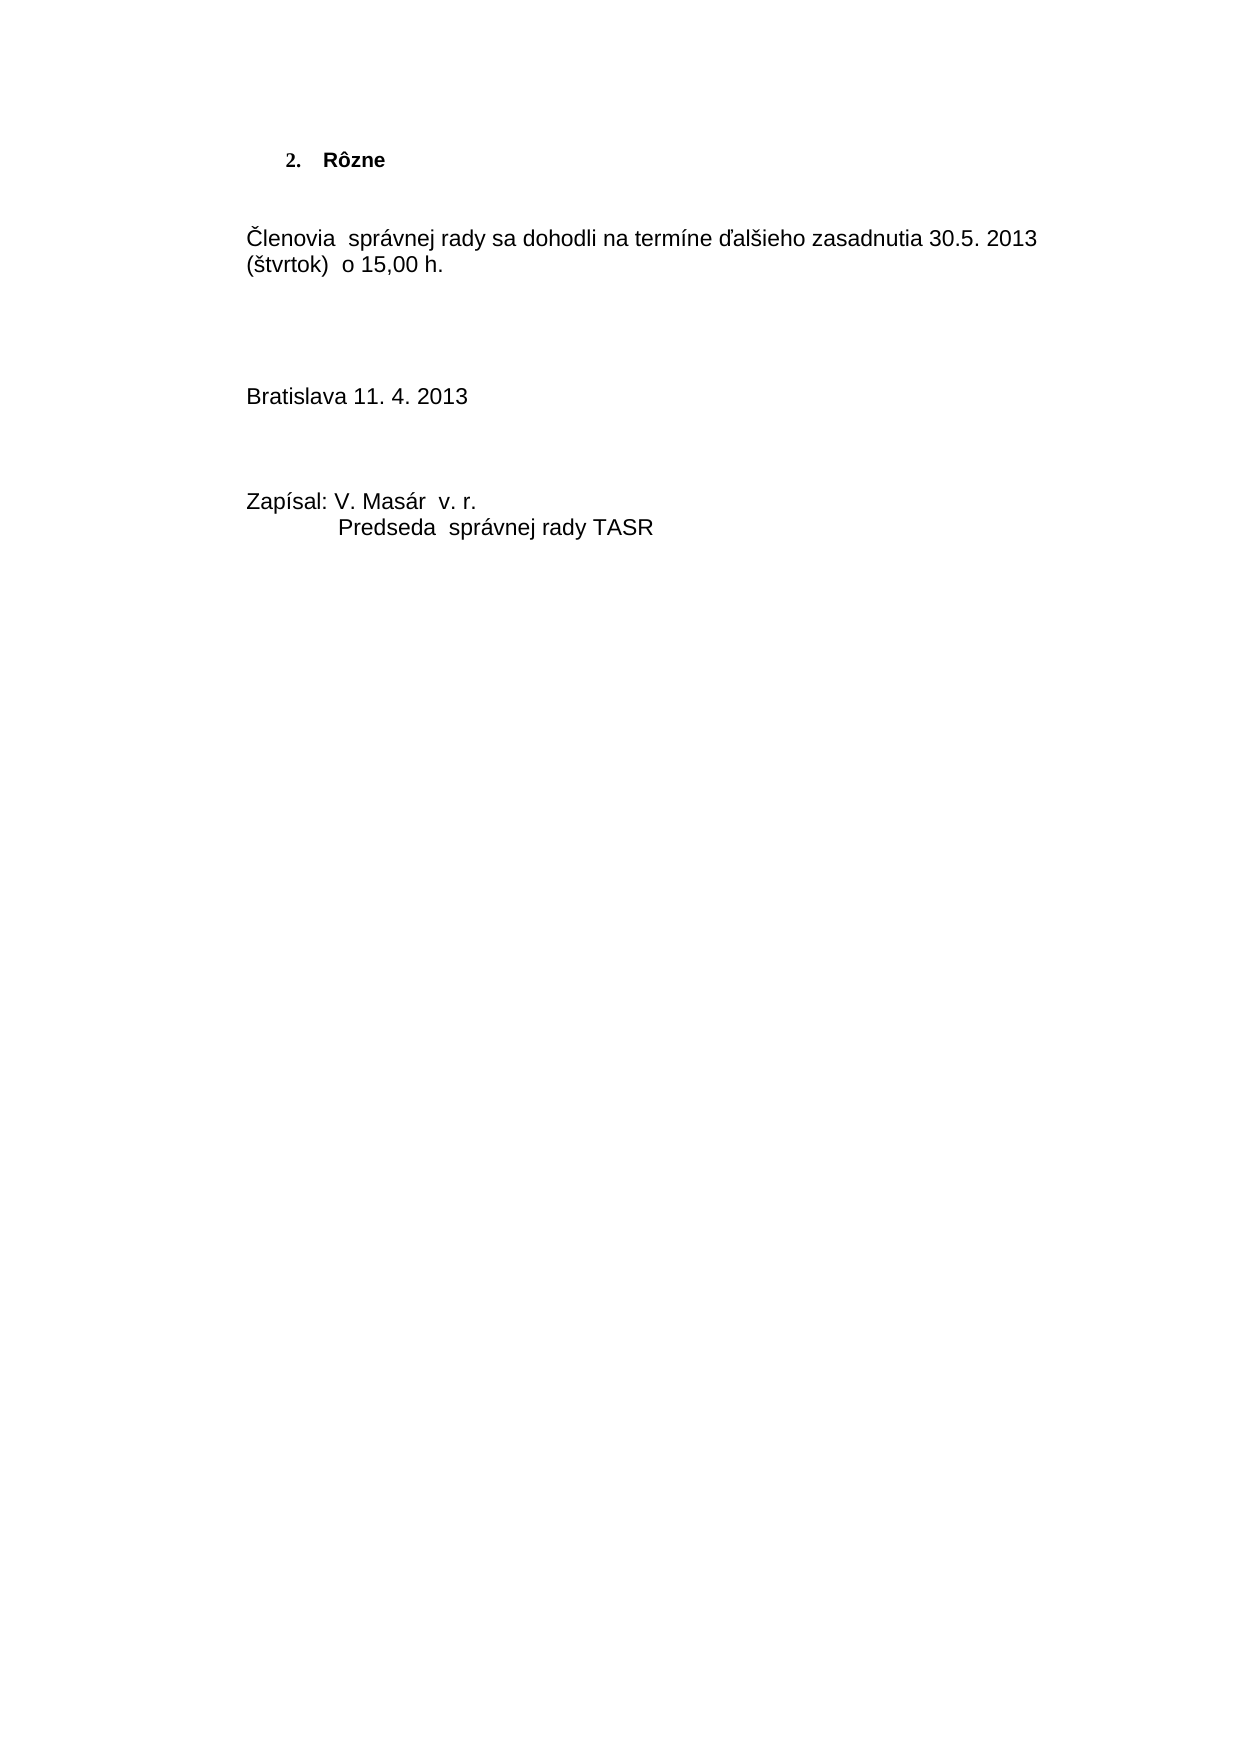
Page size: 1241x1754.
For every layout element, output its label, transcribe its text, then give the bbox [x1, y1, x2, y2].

text Členovia správnej rady sa dohodli na termíne ďalšieho zasadnutia 30.5. 2013 (štvrtok) o 15,00 h. [246, 224, 1053, 277]
list Rôzne [285, 148, 1053, 172]
text Bratislava 11. 4. 2013 [246, 383, 1053, 409]
text Predseda správnej rady TASR [300, 514, 1053, 541]
text Zapísal: V. Masár v. r. [246, 488, 1053, 514]
